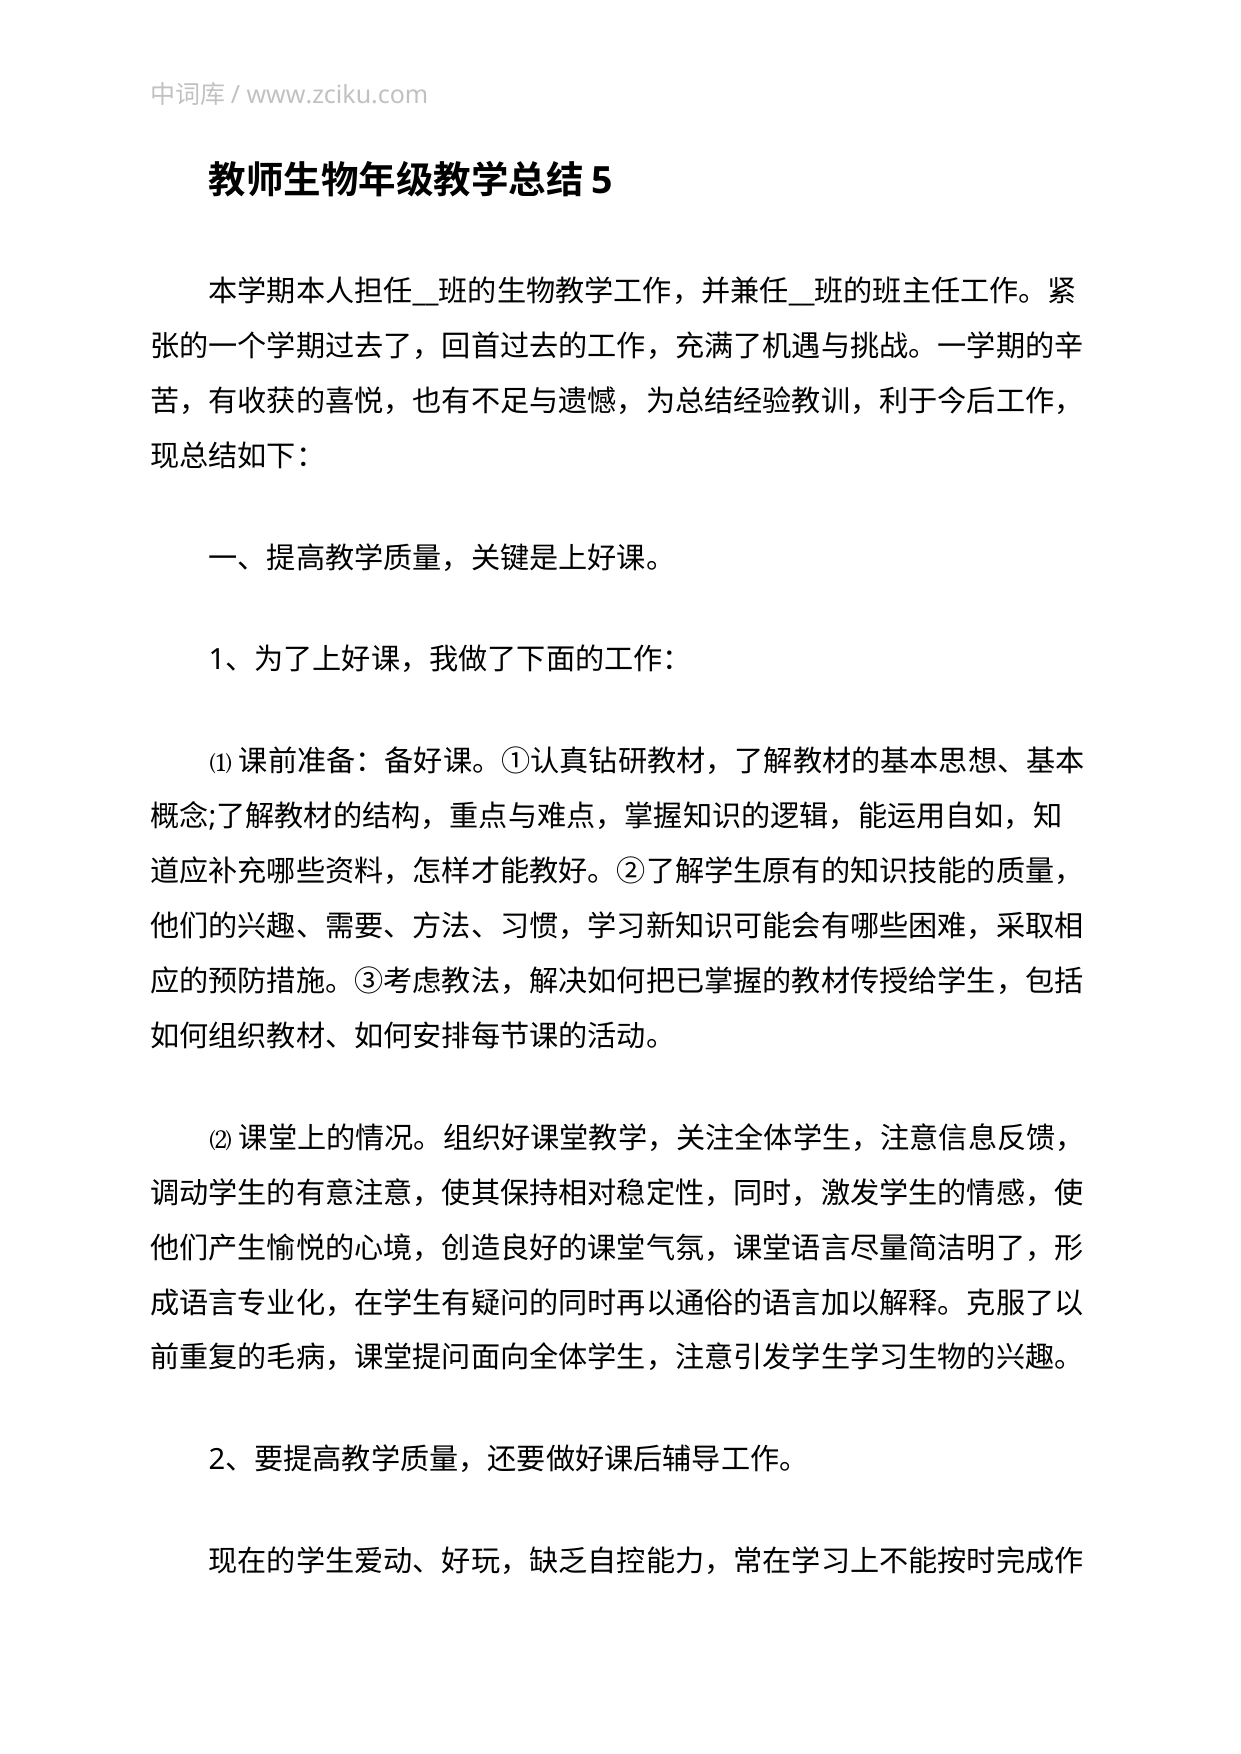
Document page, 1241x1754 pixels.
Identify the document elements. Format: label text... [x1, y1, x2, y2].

text 1、为了上好课，我做了下面的工作： [150, 636, 1090, 678]
text ⑴课前准备：备好课。①认真钻研教材，了解教材的基本思想、基本概念;了解教材的结构，重点与难点，掌握知识的逻辑，能运用自如，知道应补充哪些资料，怎样才能教好。②了解学生原有的知识技能的质量，他们的兴趣、需要、方法、习惯，学习新知识可能会有哪些困难，采取相应的预防措施。③考虑教法，解决如何把已掌握的教材传授给学生，包括如何组织教材、如何安排每节课的活动。 [150, 738, 1090, 1055]
text ⑵课堂上的情况。组织好课堂教学，关注全体学生，注意信息反馈，调动学生的有意注意，使其保持相对稳定性，同时，激发学生的情感，使他们产生愉悦的心境，创造良好的课堂气氛，课堂语言尽量简洁明了，形成语言专业化，在学生有疑问的同时再以通俗的语言加以解释。克服了以前重复的毛病，课堂提问面向全体学生，注意引发学生学习生物的兴趣。 [150, 1114, 1090, 1376]
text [150, 1538, 1090, 1580]
text 一、提高教学质量，关键是上好课。 [150, 534, 1090, 576]
text 2、要提高教学质量，还要做好课后辅导工作。 [150, 1436, 1090, 1478]
text 本学期本人担任__班的生物教学工作，并兼任__班的班主任工作。紧张的一个学期过去了，回首过去的工作，充满了机遇与挑战。一学期的辛苦，有收获的喜悦，也有不足与遗憾，为总结经验教训，利于今后工作，现总结如下： [150, 268, 1090, 475]
text 教师生物年级教学总结5 [150, 150, 1090, 204]
